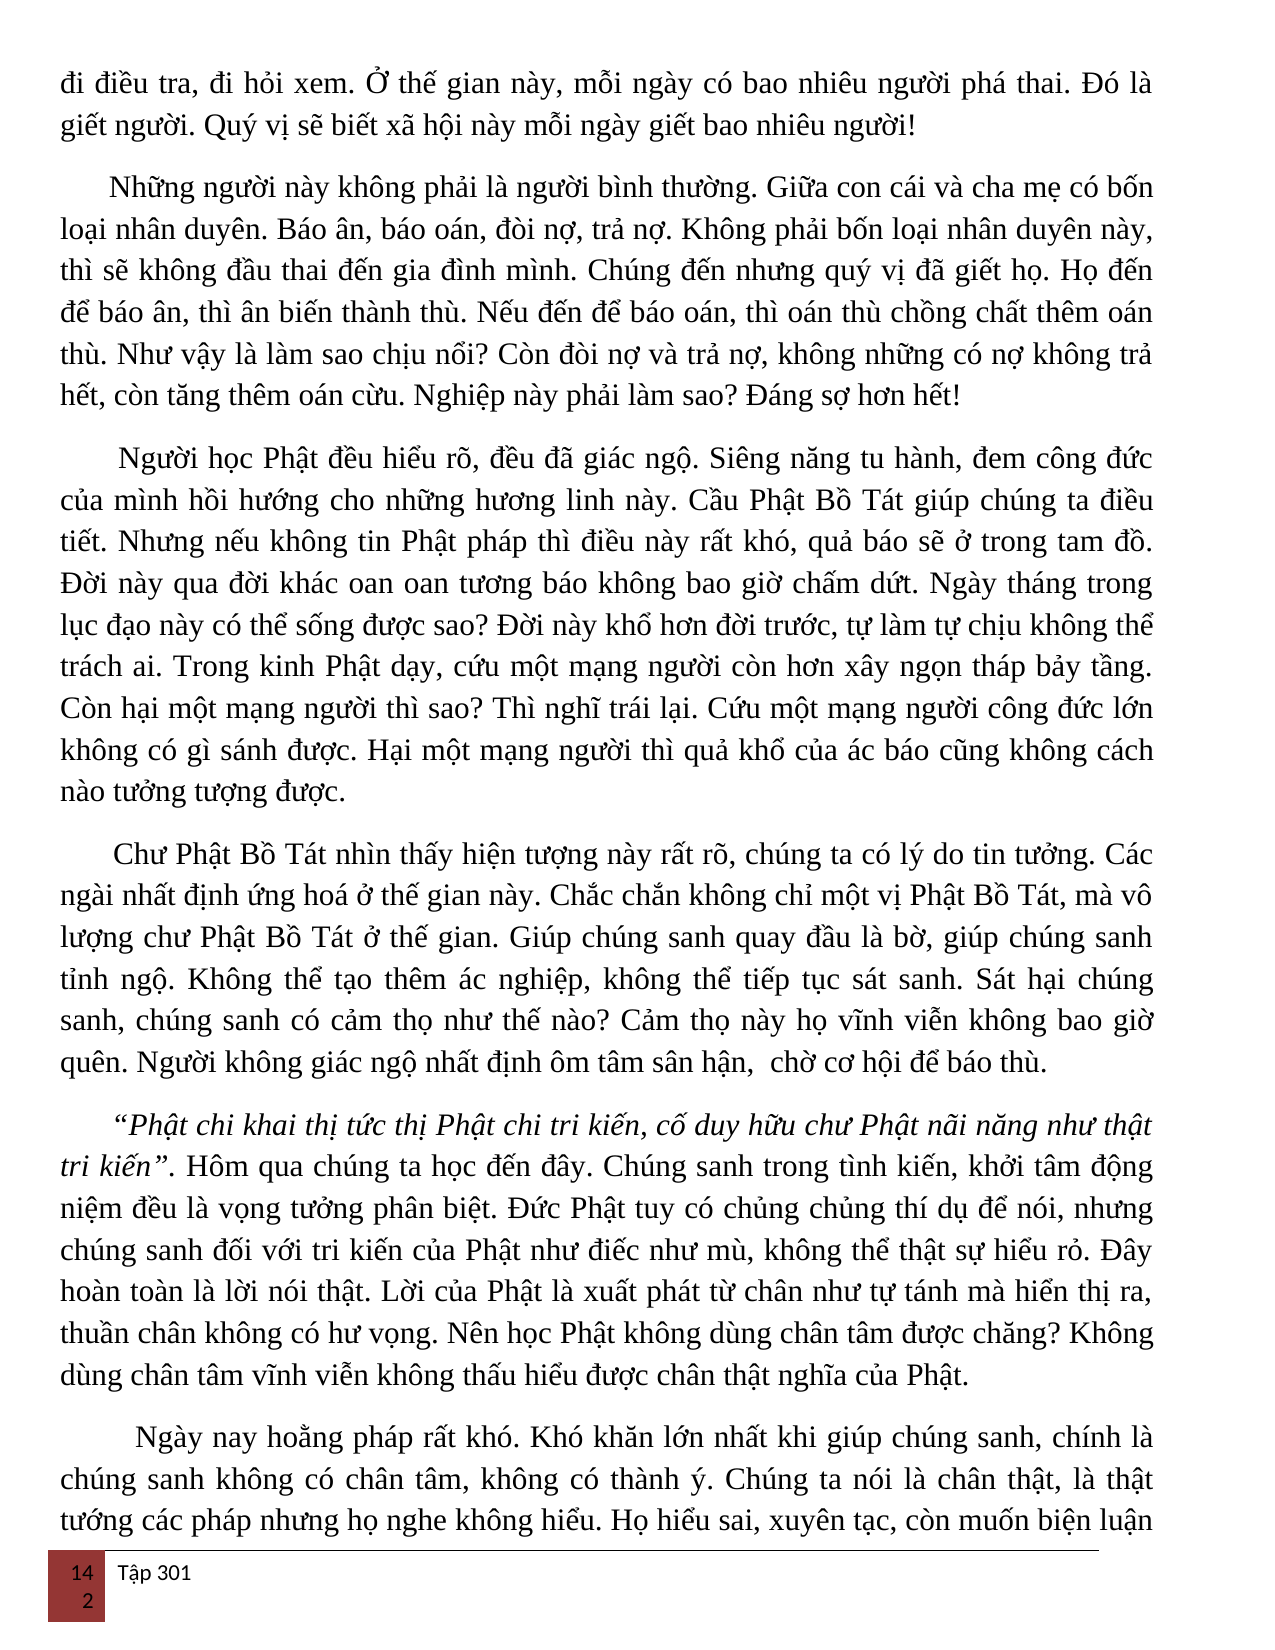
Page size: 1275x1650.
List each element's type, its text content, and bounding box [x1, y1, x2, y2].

text Những người này không phải là người bình thường. Giữa con cái và cha mẹ có bốn loại nhân duyên. Báo ân, báo oán, đòi nợ, trả nợ. Không phải bốn loại nhân duyên này, thì sẽ không đầu thai đến gia đình mình. Chúng đến nhưng quý vị đã giết họ. Họ đến để báo ân, thì ân biến thành thù. Nếu đến để báo oán, thì oán thù chồng chất thêm oán thù. Như vậy là làm sao chịu nổi? Còn đòi nợ và trả nợ, không những có nợ không trả hết, còn tăng thêm oán cừu. Nghiệp này phải làm sao? Đáng sợ hơn hết! [60, 164, 1155, 414]
text Chư Phật Bồ Tát nhìn thấy hiện tượng này rất rõ, chúng ta có lý do tin tưởng. Các ngài nhất định ứng hoá ở thế gian này. Chắc chắn không chỉ một vị Phật Bồ Tát, mà vô lượng chư Phật Bồ Tát ở thế gian. Giúp chúng sanh quay đầu là bờ, giúp chúng sanh tỉnh ngộ. Không thể tạo thêm ác nghiệp, không thể tiếp tục sát sanh. Sát hại chúng sanh, chúng sanh có cảm thọ như thế nào? Cảm thọ này họ vĩnh viễn không bao giờ quên. Người không giác ngộ nhất định ôm tâm sân hận, chờ cơ hội để báo thù. [60, 831, 1155, 1081]
text “Phật chi khai thị tức thị Phật chi tri kiến, cố duy hữu chư Phật nãi năng như thật tri kiến”. Hôm qua chúng ta học đến đây. Chúng sanh trong tình kiến, khởi tâm động niệm đều là vọng tưởng phân biệt. Đức Phật tuy có chủng chủng thí dụ để nói, nhưng chúng sanh đối với tri kiến của Phật như điếc như mù, không thể thật sự hiểu rỏ. Đây hoàn toàn là lời nói thật. Lời của Phật là xuất phát từ chân như tự tánh mà hiển thị ra, thuần chân không có hư vọng. Nên học Phật không dùng chân tâm được chăng? Không dùng chân tâm vĩnh viễn không thấu hiểu được chân thật nghĩa của Phật. [60, 1102, 1155, 1393]
text Người học Phật đều hiểu rõ, đều đã giác ngộ. Siêng năng tu hành, đem công đức của mình hồi hướng cho những hương linh này. Cầu Phật Bồ Tát giúp chúng ta điều tiết. Nhưng nếu không tin Phật pháp thì điều này rất khó, quả báo sẽ ở trong tam đồ. Đời này qua đời khác oan oan tương báo không bao giờ chấm dứt. Ngày tháng trong lục đạo này có thể sống được sao? Đời này khổ hơn đời trước, tự làm tự chịu không thể trách ai. Trong kinh Phật dạy, cứu một mạng người còn hơn xây ngọn tháp bảy tầng. Còn hại một mạng người thì sao? Thì nghĩ trái lại. Cứu một mạng người công đức lớn không có gì sánh được. Hại một mạng người thì quả khổ của ác báo cũng không cách nào tưởng tượng được. [60, 435, 1155, 810]
